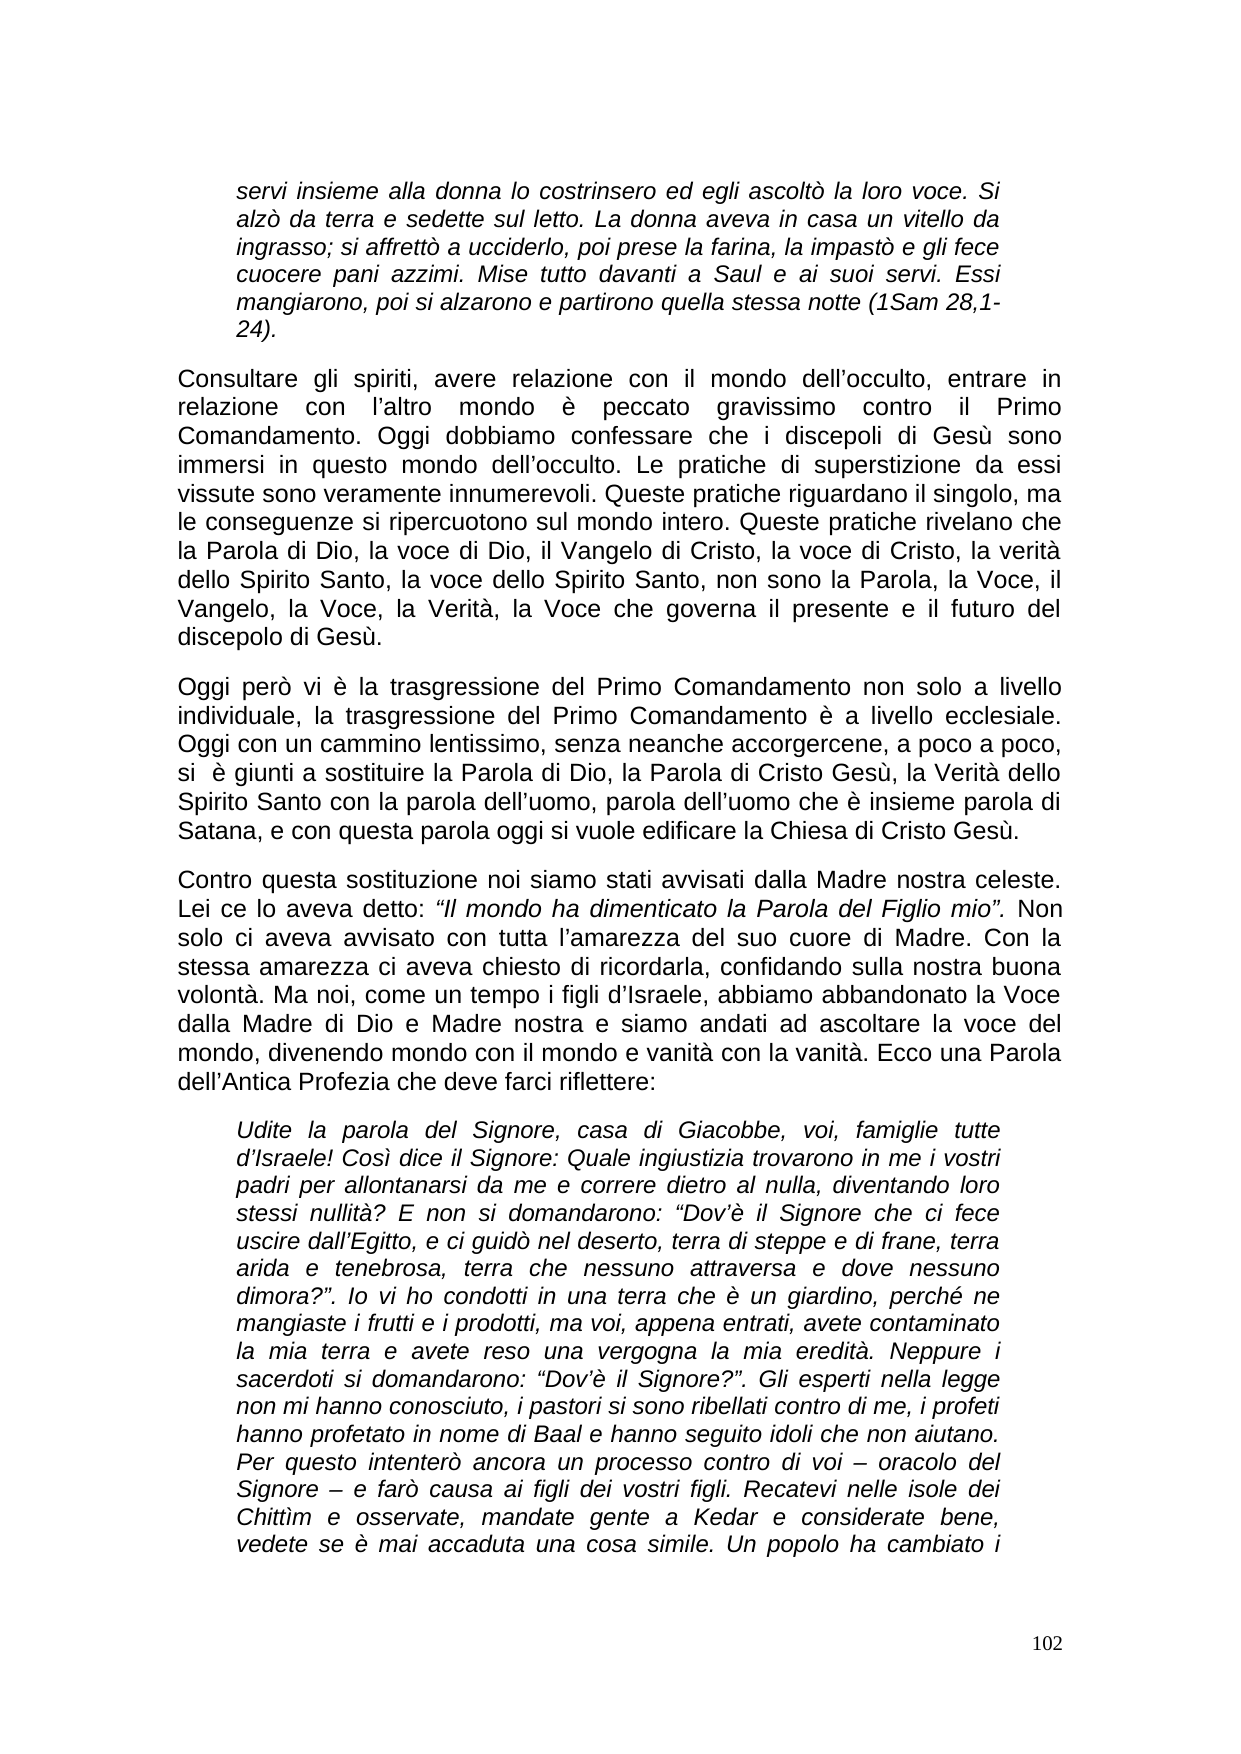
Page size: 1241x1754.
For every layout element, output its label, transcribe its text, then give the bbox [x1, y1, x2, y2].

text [236, 1116, 1004, 1558]
text Contro questa sostituzione noi siamo stati avvisati dalla Madre nostra celeste. Lei ce lo aveva detto: “Il mondo ha dimenticato la Parola del Figlio mio”. Non solo ci aveva avvisato con tutta l’amarezza del suo cuore di Madre. Con la stessa amarezza ci aveva chiesto di ricordarla, confidando sulla nostra buona volontà. Ma noi, come un tempo i figli d’Israele, abbiamo abbandonato la Voce dalla Madre di Dio e Madre nostra e siamo andati ad ascoltare la voce del mondo, divenendo mondo con il mondo e vanità con la vanità. Ecco una Parola dell’Antica Profezia che deve farci riflettere: [177, 865, 1063, 1095]
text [236, 177, 1004, 343]
text Consultare gli spiriti, avere relazione con il mondo dell’occulto, entrare in relazione con l’altro mondo è peccato gravissimo contro il Primo Comandamento. Oggi dobbiamo confessare che i discepoli di Gesù sono immersi in questo mondo dell’occulto. Le pratiche di superstizione da essi vissute sono veramente innumerevoli. Queste pratiche riguardano il singolo, ma le conseguenze si ripercuotono sul mondo intero. Queste pratiche rivelano che la Parola di Dio, la voce di Dio, il Vangelo di Cristo, la voce di Cristo, la verità dello Spirito Santo, la voce dello Spirito Santo, non sono la Parola, la Voce, il Vangelo, la Voce, la Verità, la Voce che governa il presente e il futuro del discepolo di Gesù. [177, 364, 1063, 651]
text Oggi però vi è la trasgressione del Primo Comandamento non solo a livello individuale, la trasgressione del Primo Comandamento è a livello ecclesiale. Oggi con un cammino lentissimo, senza neanche accorgercene, a poco a poco, si è giunti a sostituire la Parola di Dio, la Parola di Cristo Gesù, la Verità dello Spirito Santo con la parola dell’uomo, parola dell’uomo che è insieme parola di Satana, e con questa parola oggi si vuole edificare la Chiesa di Cristo Gesù. [177, 672, 1063, 844]
